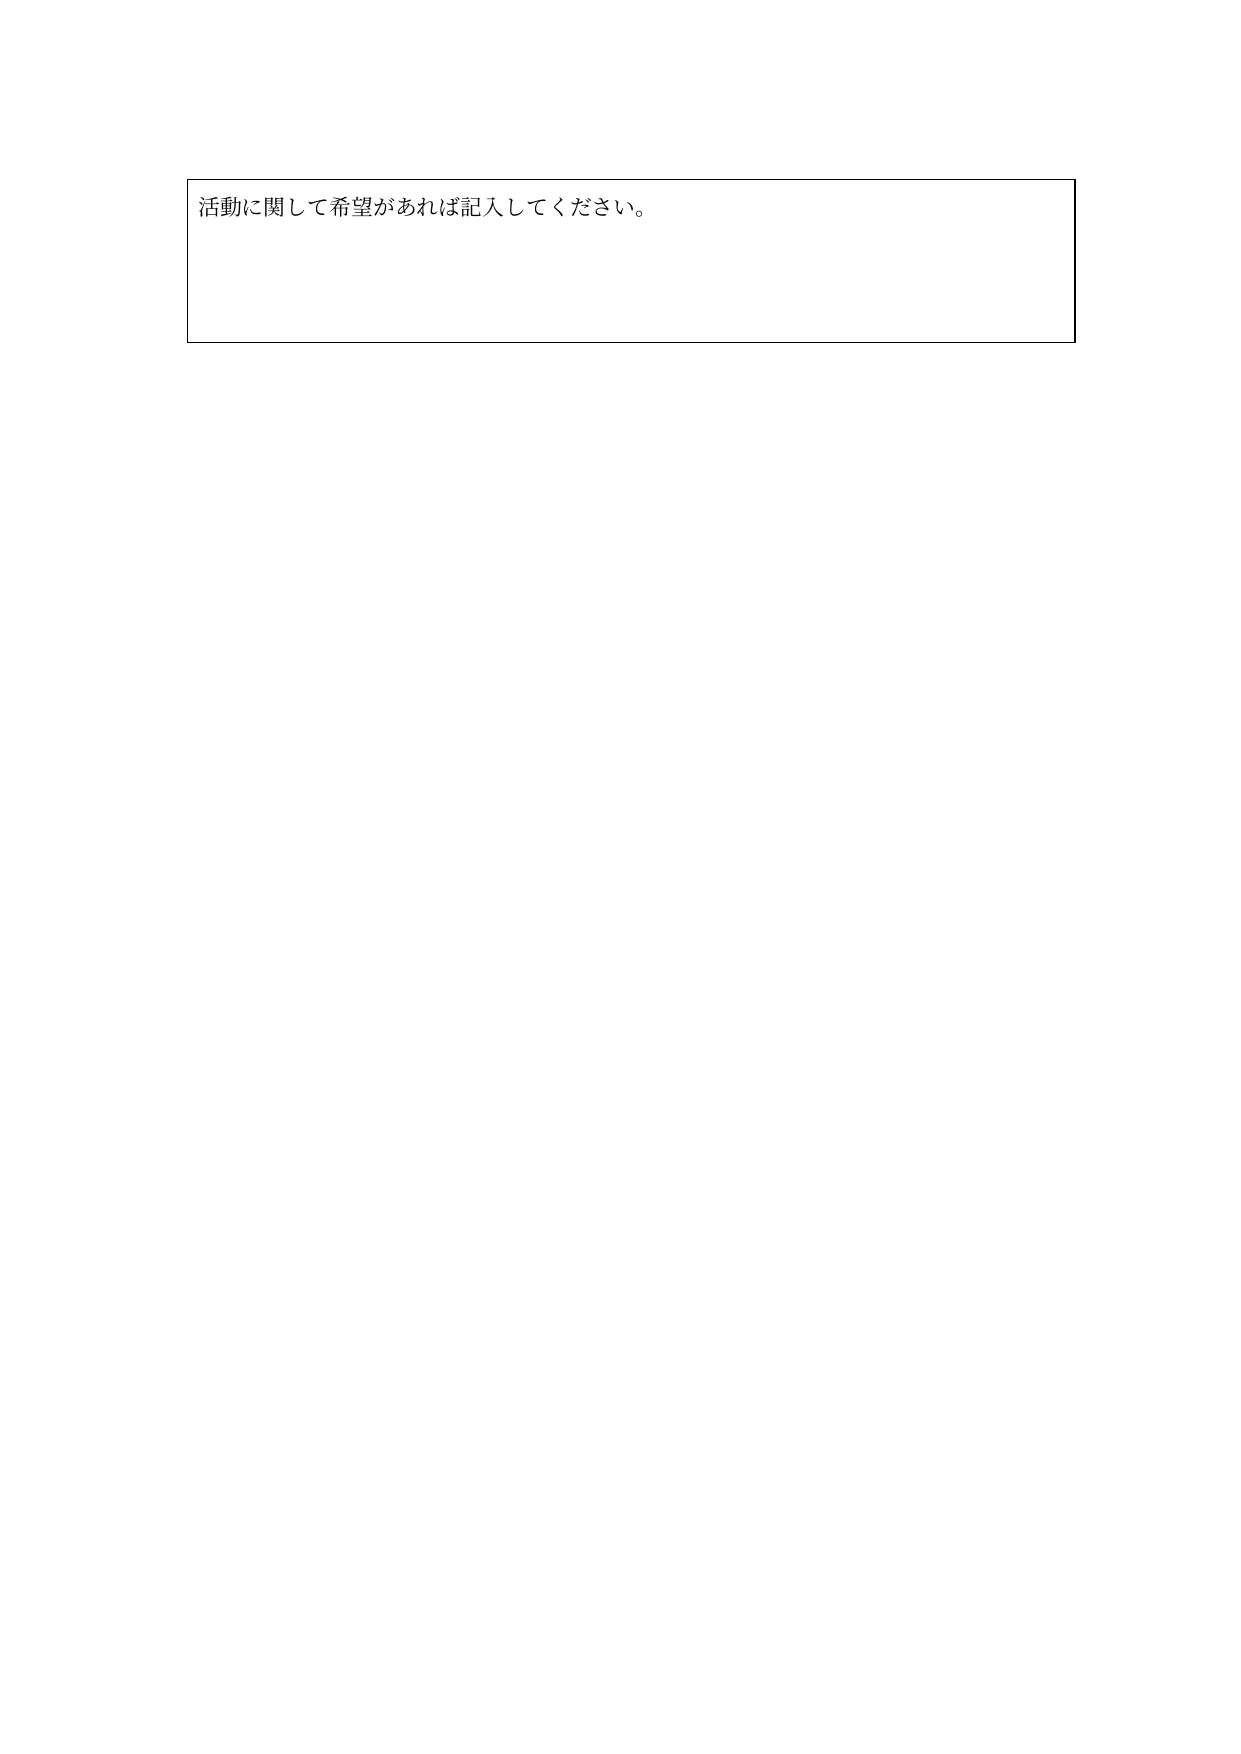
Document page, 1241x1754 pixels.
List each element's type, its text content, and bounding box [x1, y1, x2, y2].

table_cell 活動に関して希望があれば記入してください。 [188, 180, 1074, 342]
